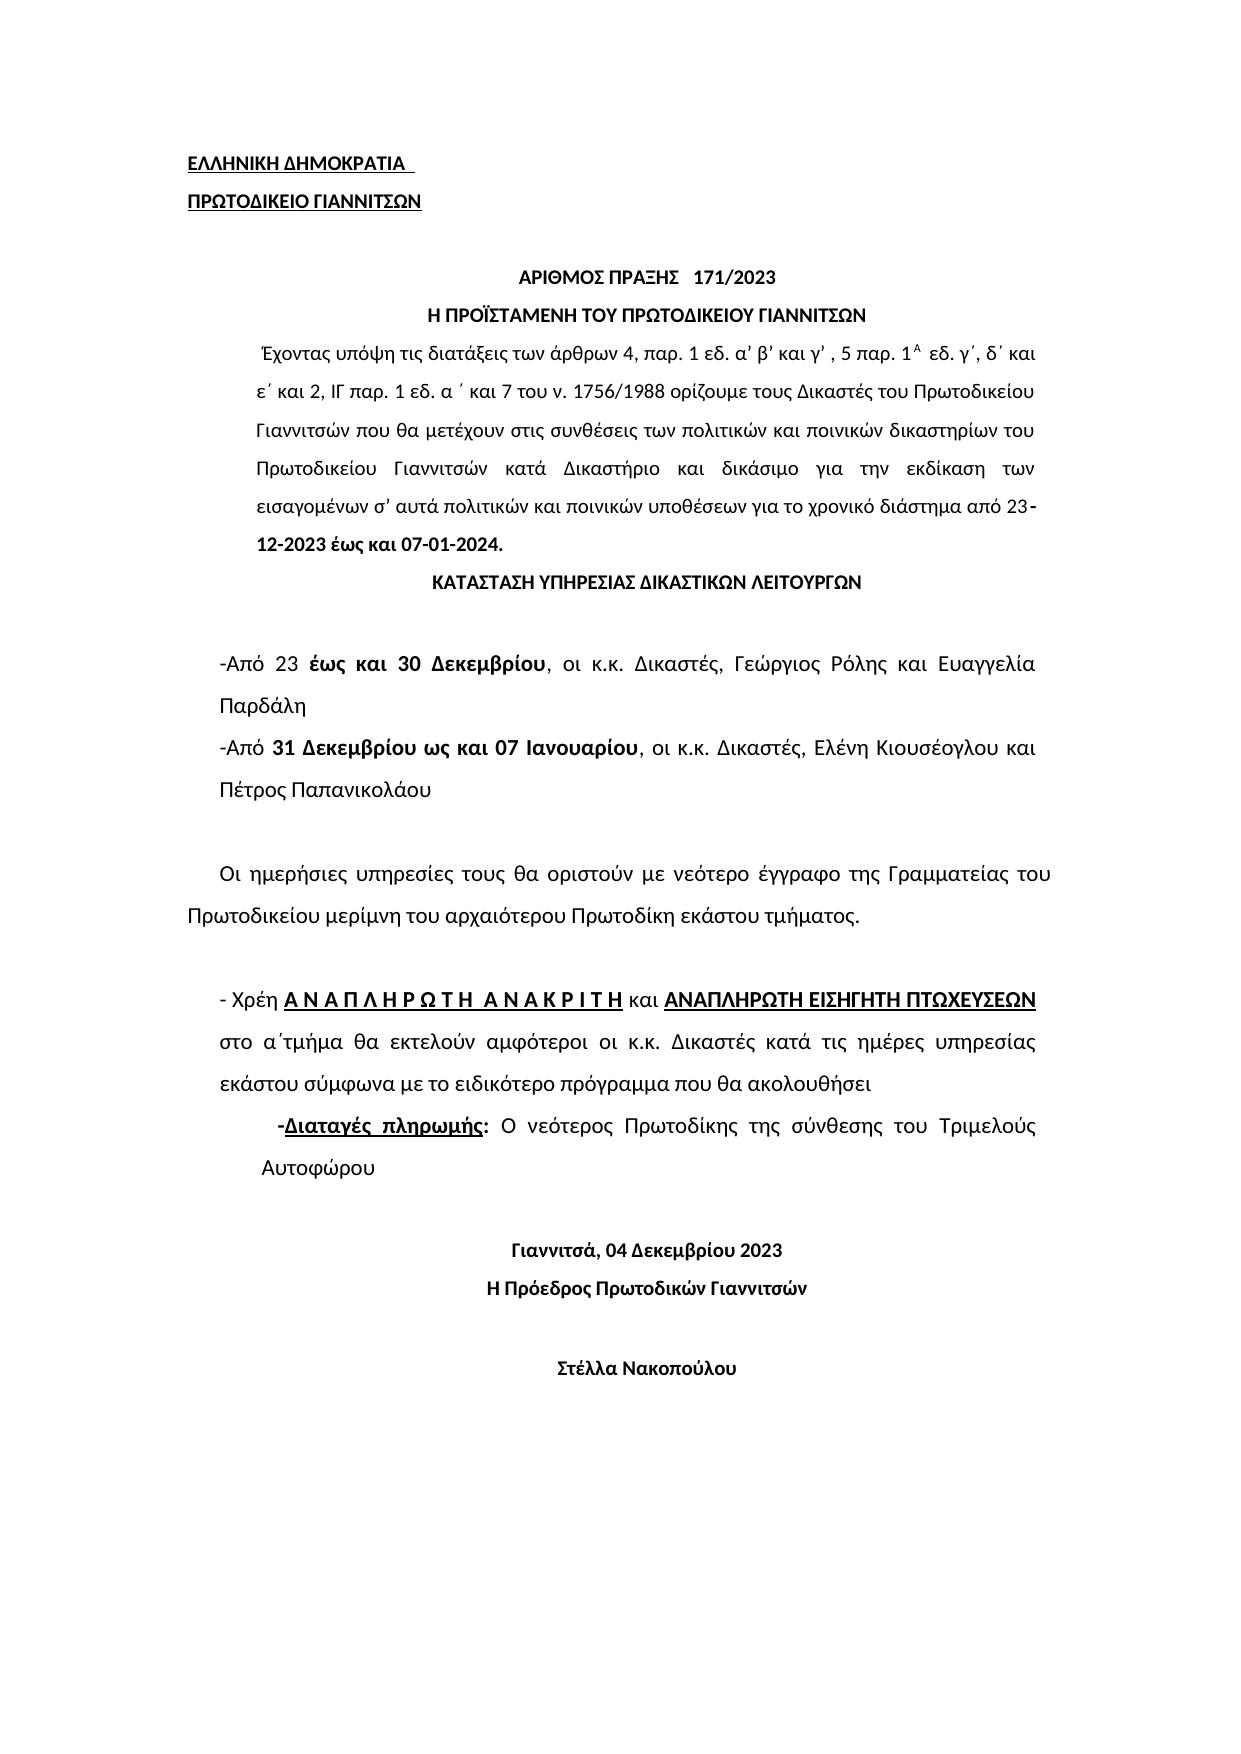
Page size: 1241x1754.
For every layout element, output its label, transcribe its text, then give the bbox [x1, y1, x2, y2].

text ΕΛΛΗΝΙΚΗ ΔΗΜΟΚΡΑΤΙΑ [187, 150, 1036, 175]
text - Χρέη Α Ν Α Π Λ Η Ρ Ω Τ Η Α Ν Α Κ Ρ Ι Τ Η και ΑΝΑΠΛΗΡΩΤΗ ΕΙΣΗΓΗΤΗ ΠΤΩΧΕΥΣΕΩΝ στο α΄τμήμα θα εκτελούν αμφότεροι οι κ.κ. Δικαστές κατά τις ημέρες υπηρεσίας εκάστου σύμφωνα με το ειδικότερο πρόγραμμα που θα ακολουθήσει [219, 985, 1036, 1097]
text Έχοντας υπόψη τις διατάξεις των άρθρων 4, παρ. 1 εδ. α’ β’ και γ’ , 5 παρ. 1Α εδ. γ΄, δ΄ και ε΄ και 2, ΙΓ παρ. 1 εδ. α ΄ και 7 του ν. 1756/1988 ορίζουμε τους Δικαστές του Πρωτοδικείου Γιαννιτσών που θα μετέχουν στις συνθέσεις των πολιτικών και ποινικών δικαστηρίων του Πρωτοδικείου Γιαννιτσών κατά Δικαστήριο και δικάσιμο για την εκδίκαση των εισαγομένων σ’ αυτά πολιτικών και ποινικών υποθέσεων για το χρονικό διάστημα από 23-12-2023 έως και 07-01-2024. [205, 341, 1036, 557]
text ΑΡΙΘΜΟΣ ΠΡΑΞΗΣ 171/2023 [258, 264, 1036, 290]
text Στέλλα Νακοπούλου [258, 1355, 1036, 1381]
text ΠΡΩΤΟΔΙΚΕΙΟ ΓΙΑΝΝΙΤΣΩΝ [187, 188, 1036, 213]
text Η ΠΡΟΪΣΤΑΜΕΝΗ ΤΟΥ ΠΡΩΤΟΔΙΚΕΙΟΥ ΓΙΑΝΝΙΤΣΩΝ [258, 302, 1036, 328]
text Γιαννιτσά, 04 Δεκεμβρίου 2023 [258, 1237, 1036, 1263]
text Οι ημερήσιες υπηρεσίες τους θα οριστούν με νεότερο έγγραφο της Γραμματείας του Πρωτοδικείου μερίμνη του αρχαιότερου Πρωτοδίκη εκάστου τμήματος. [187, 859, 1053, 929]
text Η Πρόεδρος Πρωτοδικών Γιαννιτσών [258, 1275, 1036, 1301]
text -Από 23 έως και 30 Δεκεμβρίου, οι κ.κ. Δικαστές, Γεώργιος Ρόλης και Ευαγγελία Παρδάλη [219, 649, 1036, 719]
text -Από 31 Δεκεμβρίου ως και 07 Ιανουαρίου, οι κ.κ. Δικαστές, Ελένη Κιουσέογλου και Πέτρος Παπανικολάου [219, 733, 1036, 803]
text ΚΑΤΑΣΤΑΣΗ ΥΠΗΡΕΣΙΑΣ ΔΙΚΑΣΤΙΚΩΝ ΛΕΙΤΟΥΡΓΩΝ [258, 569, 1036, 595]
text -Διαταγές πληρωμής: Ο νεότερος Πρωτοδίκης της σύνθεσης του Τριμελούς Αυτοφώρου [219, 1111, 1036, 1181]
